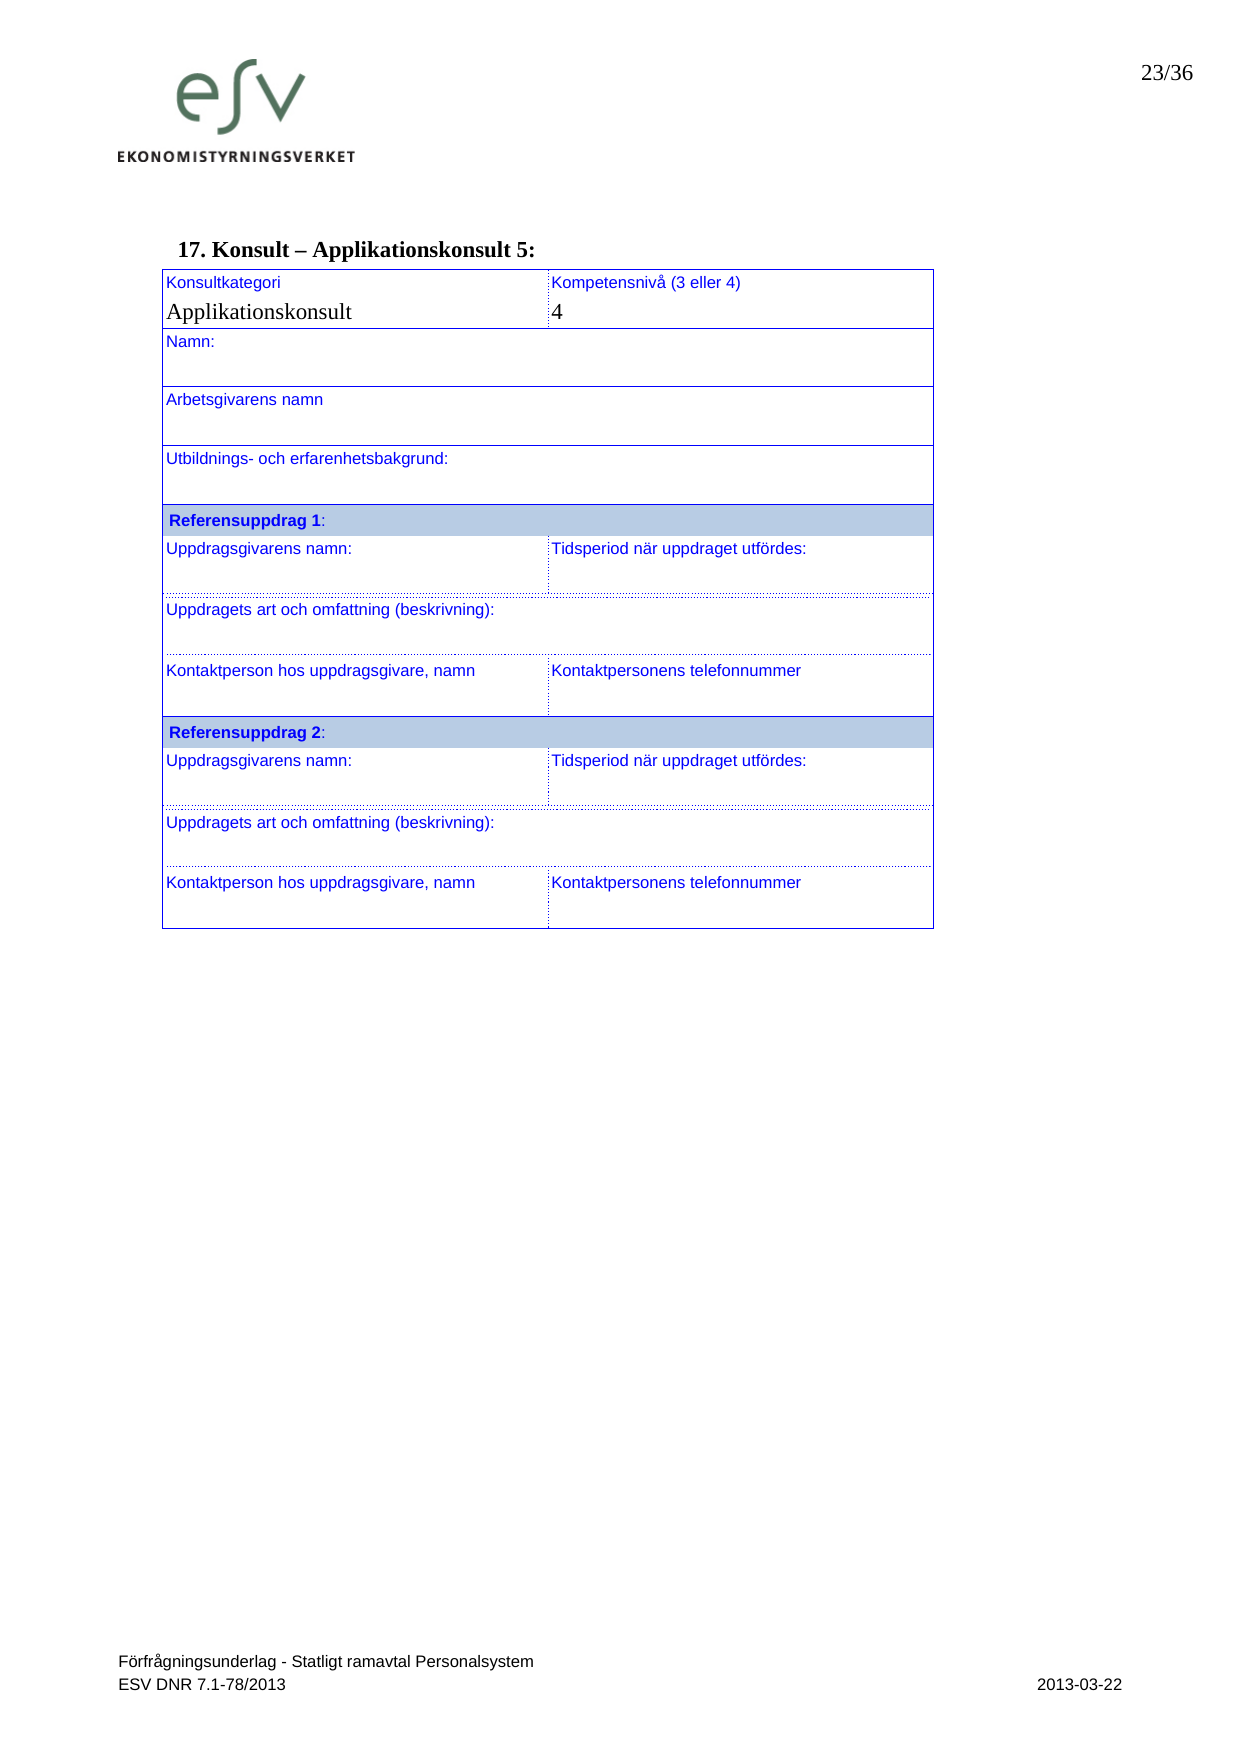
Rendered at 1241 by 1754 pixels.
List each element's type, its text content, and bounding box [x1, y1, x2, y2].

table_cell Kontaktperson hos uppdragsgivare, namn [163, 870, 548, 928]
table_cell Referensuppdrag 1: [163, 505, 933, 536]
table_cell Kontaktperson hos uppdragsgivare, namn [163, 658, 548, 716]
table_cell Uppdragsgivarens namn: [163, 536, 548, 593]
table_cell Tidsperiod när uppdraget utfördes: [548, 536, 933, 593]
table_header Kompetensnivå (3 eller 4) 4 [548, 270, 933, 327]
table_cell Uppdragsgivarens namn: [163, 748, 548, 805]
table_cell Namn: [163, 329, 933, 386]
table_cell Utbildnings- och erfarenhetsbakgrund: [163, 446, 933, 503]
text 17. Konsult – Applikationskonsult 5: [177, 236, 945, 263]
picture [118, 59, 355, 162]
table_cell Kontaktpersonens telefonnummer [548, 658, 933, 716]
table_cell Tidsperiod när uppdraget utfördes: [548, 748, 933, 805]
table_cell Uppdragets art och omfattning (beskrivning): [163, 593, 933, 658]
table_cell Arbetsgivarens namn [163, 387, 933, 445]
table_cell Referensuppdrag 2: [163, 717, 933, 748]
table_header Konsultkategori Applikationskonsult [163, 270, 548, 327]
table_cell Uppdragets art och omfattning (beskrivning): [163, 805, 933, 870]
table_cell Kontaktpersonens telefonnummer [548, 870, 933, 928]
